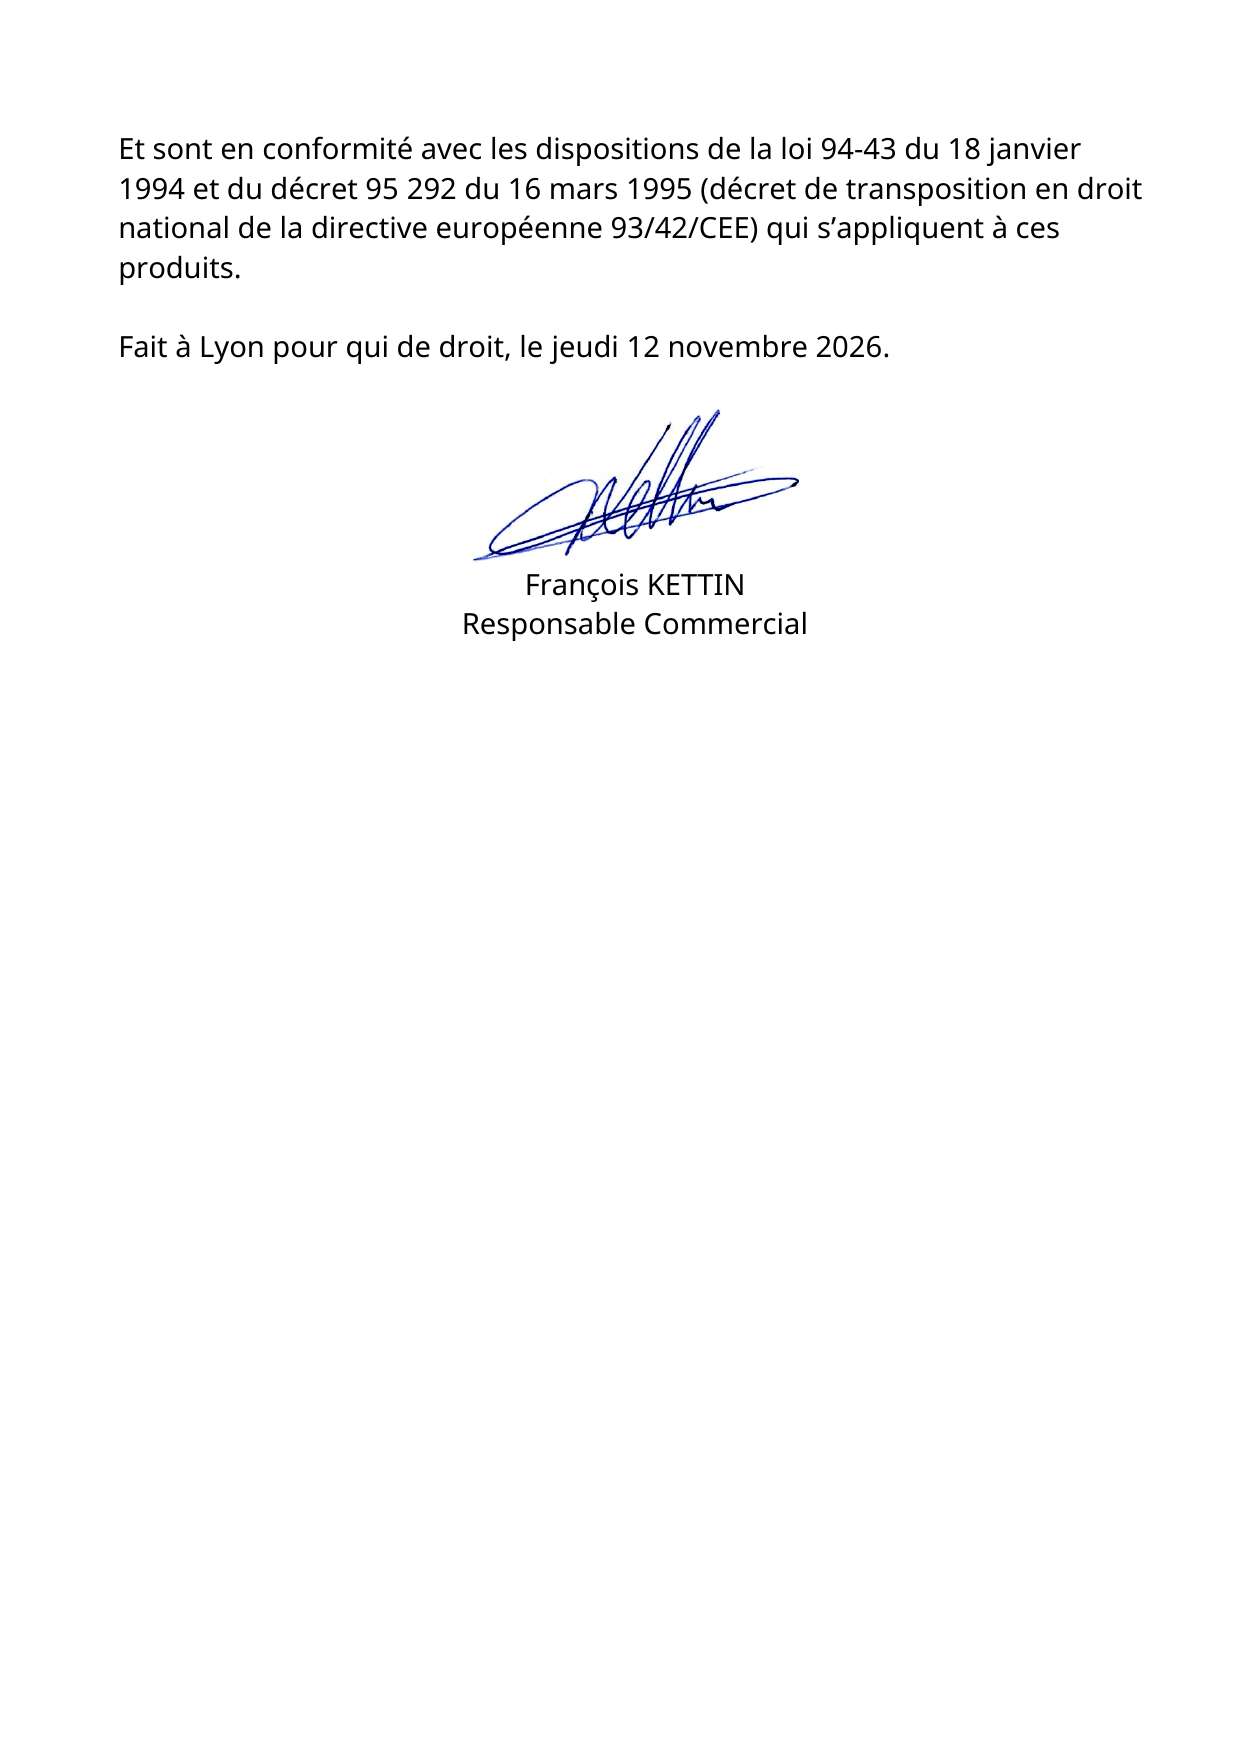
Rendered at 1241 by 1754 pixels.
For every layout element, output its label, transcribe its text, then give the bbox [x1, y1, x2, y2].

text Fait à Lyon pour qui de droit, le jeudi 17 mars 2011. [118, 327, 1152, 366]
text Responsable Commercial [118, 603, 1152, 643]
text Et sont en conformité avec les dispositions de la loi 94-43 du 18 janvier 1994 et du décret 95 292 du 16 mars 1995 (décret de transposition en droit national de la directive européenne 93/42/CEE) qui s’appliquent à ces produits. [118, 128, 1152, 287]
text François KETTIN [118, 564, 1152, 603]
